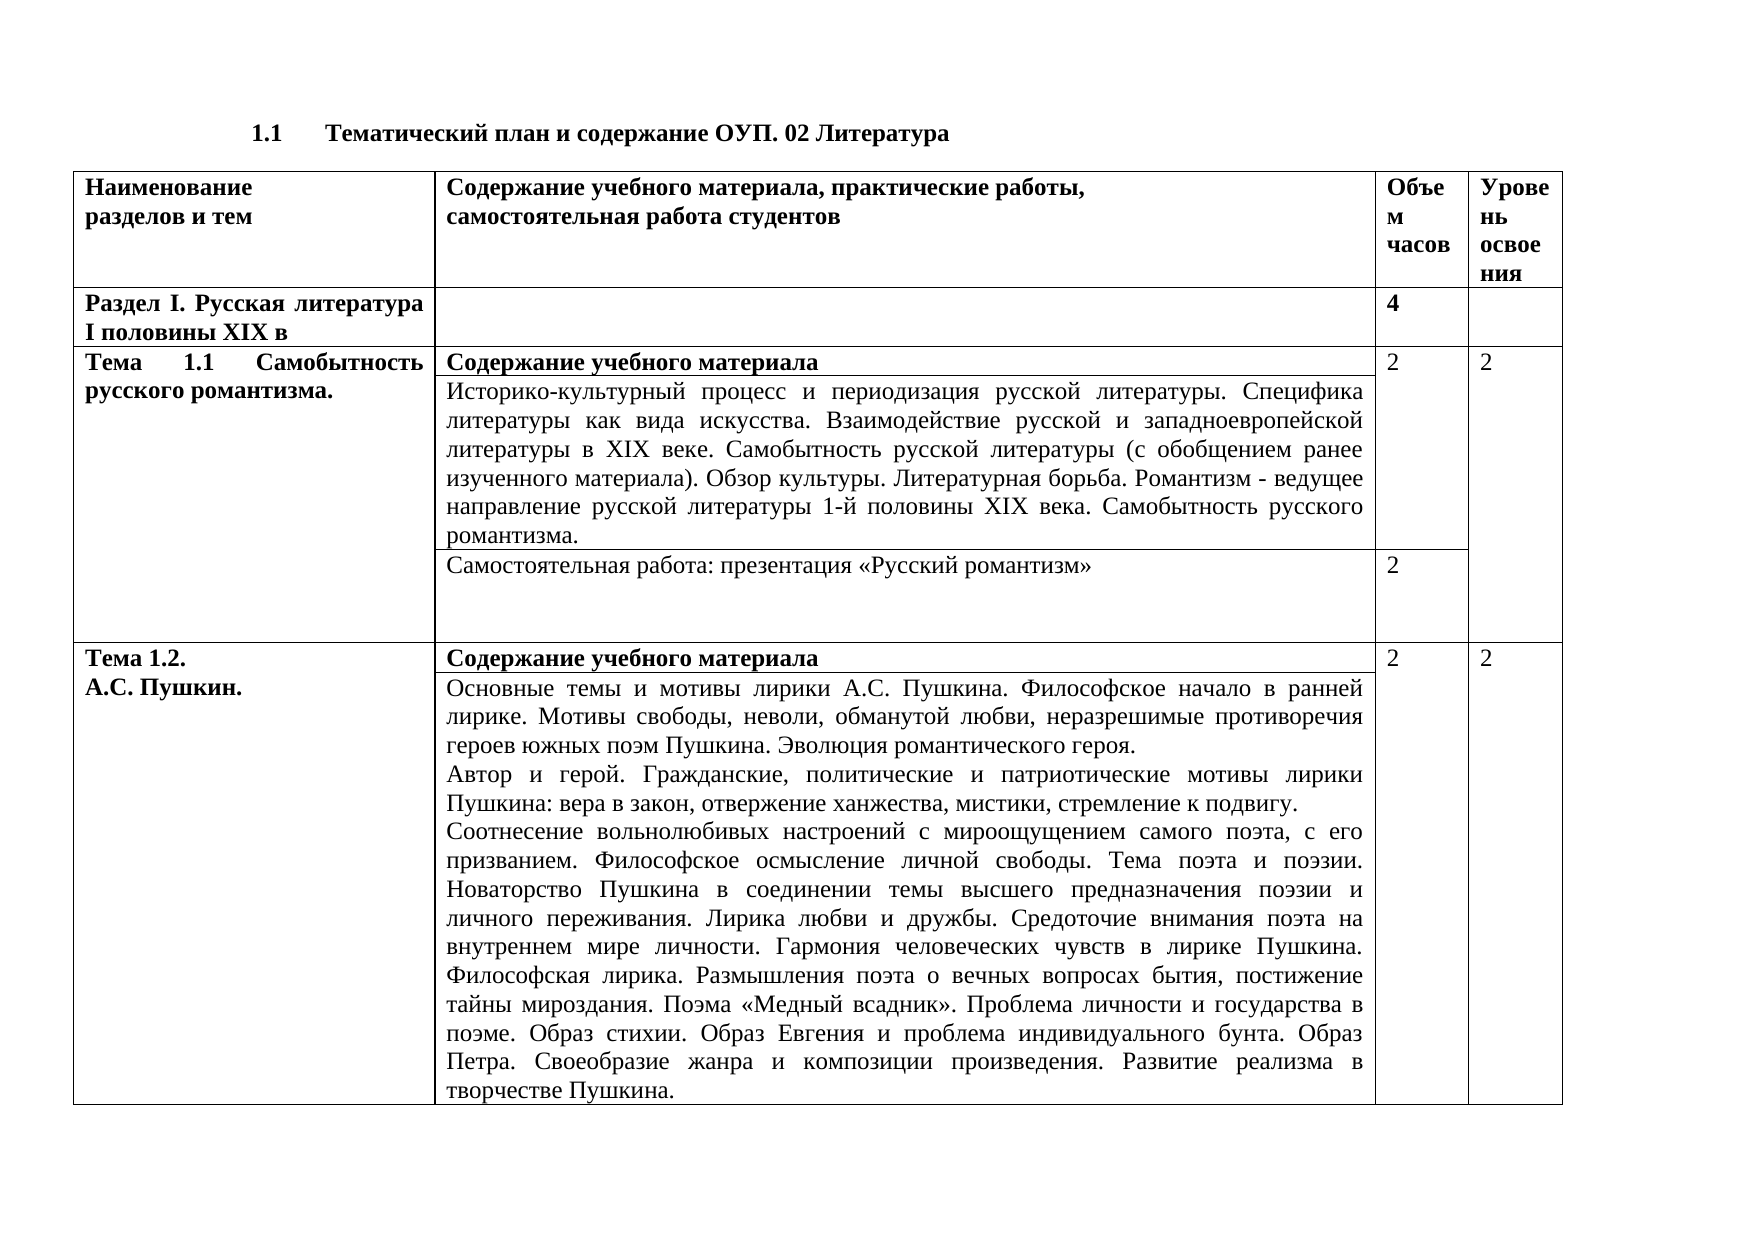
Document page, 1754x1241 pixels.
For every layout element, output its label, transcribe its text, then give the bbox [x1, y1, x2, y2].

table_cell 2 [1469, 643, 1562, 1104]
table_cell 4 [1376, 288, 1468, 346]
table_cell Историко-культурный процесс и периодизация русской литературы. Специфика литературы как вида искусства. Взаимодействие русской и западноевропейской литературы в XIX веке. Самобытность русской литературы (с обобщением ранее изученного материала). Обзор культуры. Литературная борьба. Романтизм - ведущее направление русской литературы 1-й половины XIX века. Самобытность русского романтизма. [436, 376, 1375, 549]
table_cell [1469, 288, 1562, 346]
table_cell Тема 1.1 Самобытность русского романтизма. [74, 347, 434, 642]
table_cell Основные темы и мотивы лирики А.С. Пушкина. Философское начало в ранней лирике. Мотивы свободы, неволи, обманутой любви, неразрешимые противоречия героев южных поэм Пушкина. Эволюция романтического героя. Автор и герой. Гражданские, политические и патриотические мотивы лирики Пушкина: вера в закон, отвержение ханжества, мистики, стремление к подвигу. Соотнесение вольнолюбивых настроений с мироощущением самого поэта, с его призванием. Философское осмысление личной свободы. Тема поэта и поэзии. Новаторство Пушкина в соединении темы высшего предназначения поэзии и личного переживания. Лирика любви и дружбы. Средоточие внимания поэта на внутреннем мире личности. Гармония человеческих чувств в лирике Пушкина. Философская лирика. Размышления поэта о вечных вопросах бытия, постижение тайны мироздания. Поэма «Медный всадник». Проблема личности и государства в поэме. Образ стихии. Образ Евгения и проблема индивидуального бунта. Образ Петра. Своеобразие жанра и композиции произведения. Развитие реализма в творчестве Пушкина. [436, 673, 1375, 1104]
table_cell 2 [1376, 347, 1468, 549]
table_cell Тема 1.2. А.С. Пушкин. [74, 643, 434, 1104]
list Тематический план и содержание ОУП. 02 Литература [177, 118, 1665, 147]
table_cell Содержание учебного материала [436, 347, 1375, 375]
table_cell 2 [1469, 347, 1562, 642]
table_header Уровень освоения [1469, 172, 1562, 287]
table_cell 2 [1376, 643, 1468, 1104]
table_cell Раздел I. Русская литература I половины XIX в [74, 288, 434, 346]
table_cell Самостоятельная работа: презентация «Русский романтизм» [436, 550, 1375, 642]
table_cell Содержание учебного материала [436, 643, 1375, 672]
table_cell [436, 288, 1375, 346]
table_header Наименование разделов и тем [74, 172, 434, 287]
table_cell 2 [1376, 550, 1468, 642]
table_header Содержание учебного материала, практические работы, самостоятельная работа студентов [436, 172, 1375, 287]
table_header Объем часов [1376, 172, 1468, 287]
